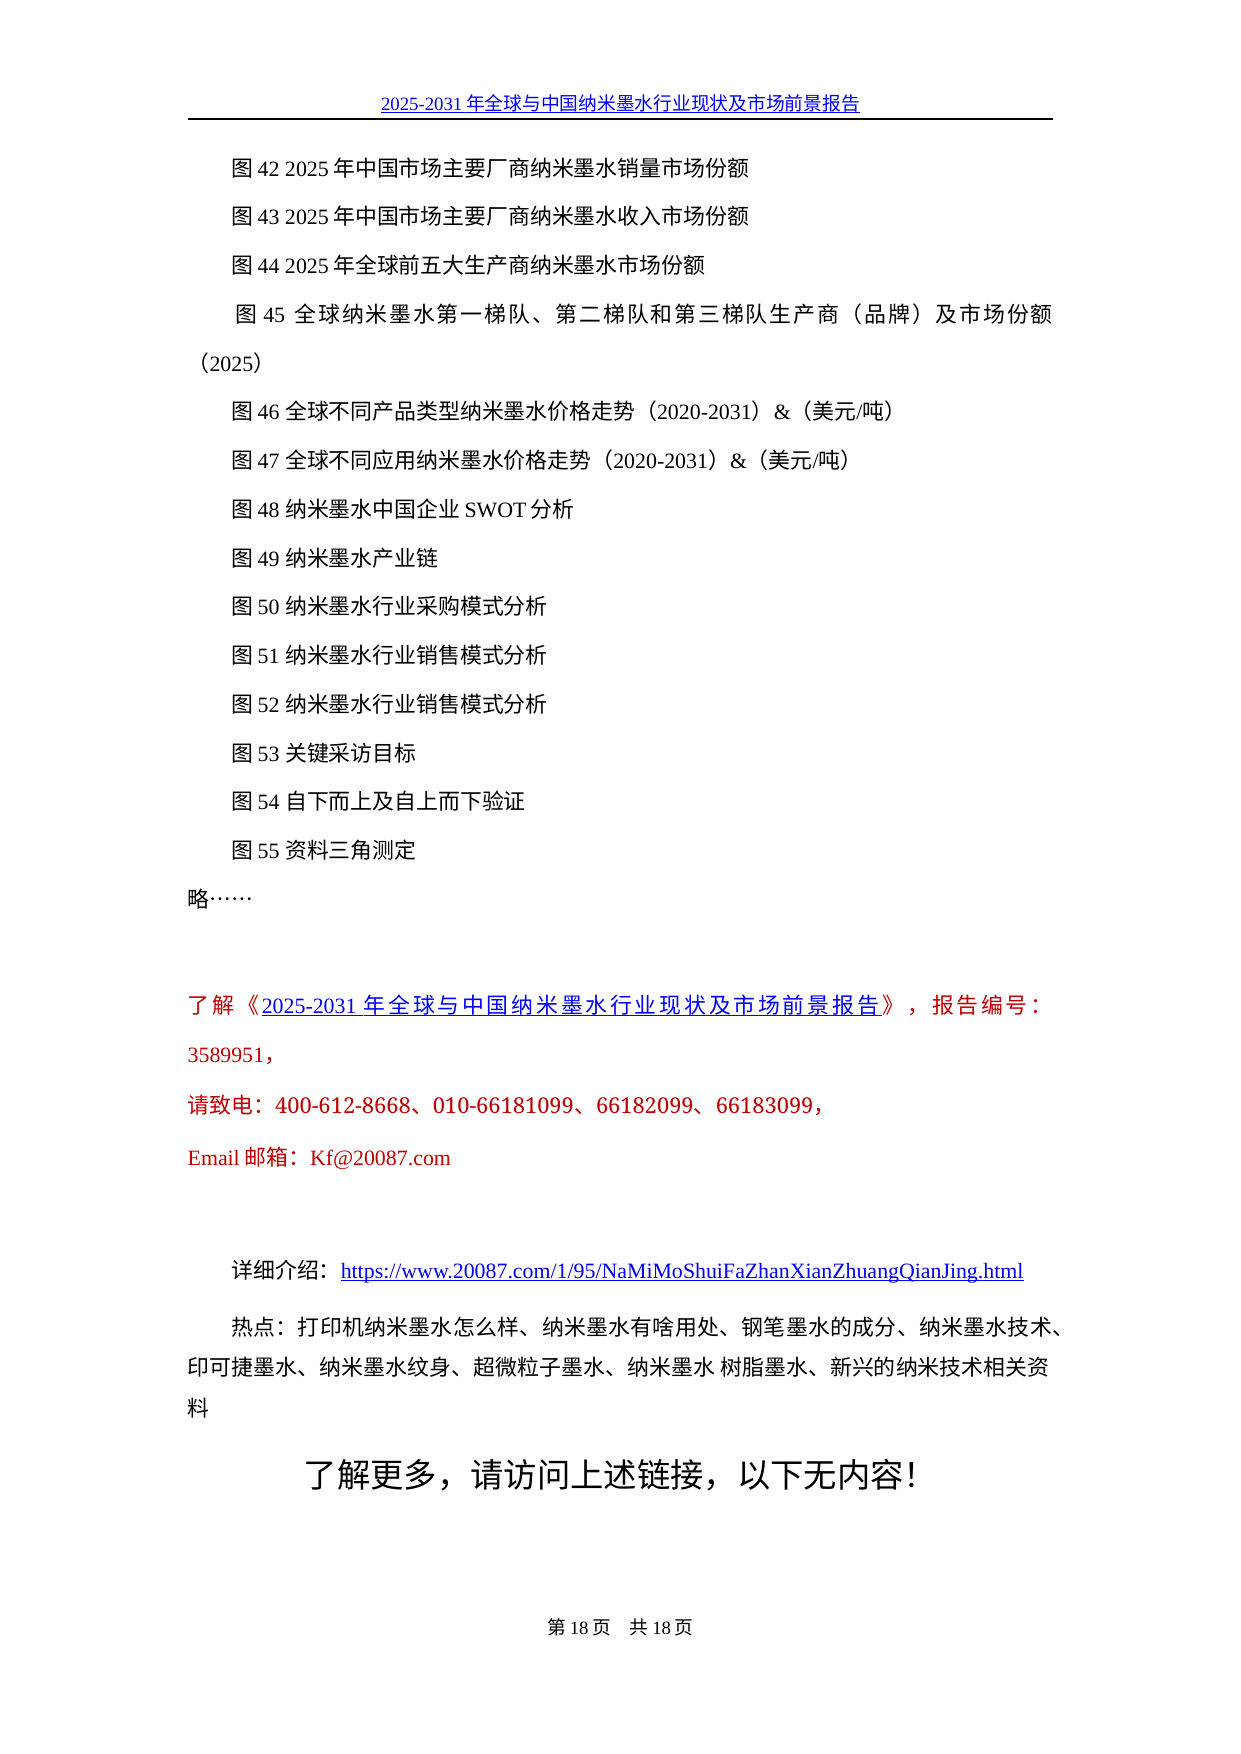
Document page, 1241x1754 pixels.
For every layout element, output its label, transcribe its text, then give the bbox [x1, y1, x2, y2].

text 热点：打印机纳米墨水怎么样、纳米墨水有啥用处、钢笔墨水的成分、纳米墨水技术、印可捷墨水、纳米墨水纹身、超微粒子墨水、纳米墨水 树脂墨水、新兴的纳米技术相关资料 [187, 1309, 1053, 1423]
text 详细介绍：https://www.20087.com/1/95/NaMiMoShuiFaZhanXianZhuangQianJing.html [187, 1253, 1053, 1285]
title 了解更多，请访问上述链接，以下无内容！ [187, 1441, 1053, 1506]
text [187, 150, 1053, 914]
text 请致电：400-612-8668、010-66181099、66182099、66183099， [187, 1088, 1053, 1121]
text Email邮箱：Kf@20087.com [187, 1140, 1053, 1172]
text 了解《2025-2031年全球与中国纳米墨水行业现状及市场前景报告》，报告编号：3589951， [187, 988, 1053, 1069]
